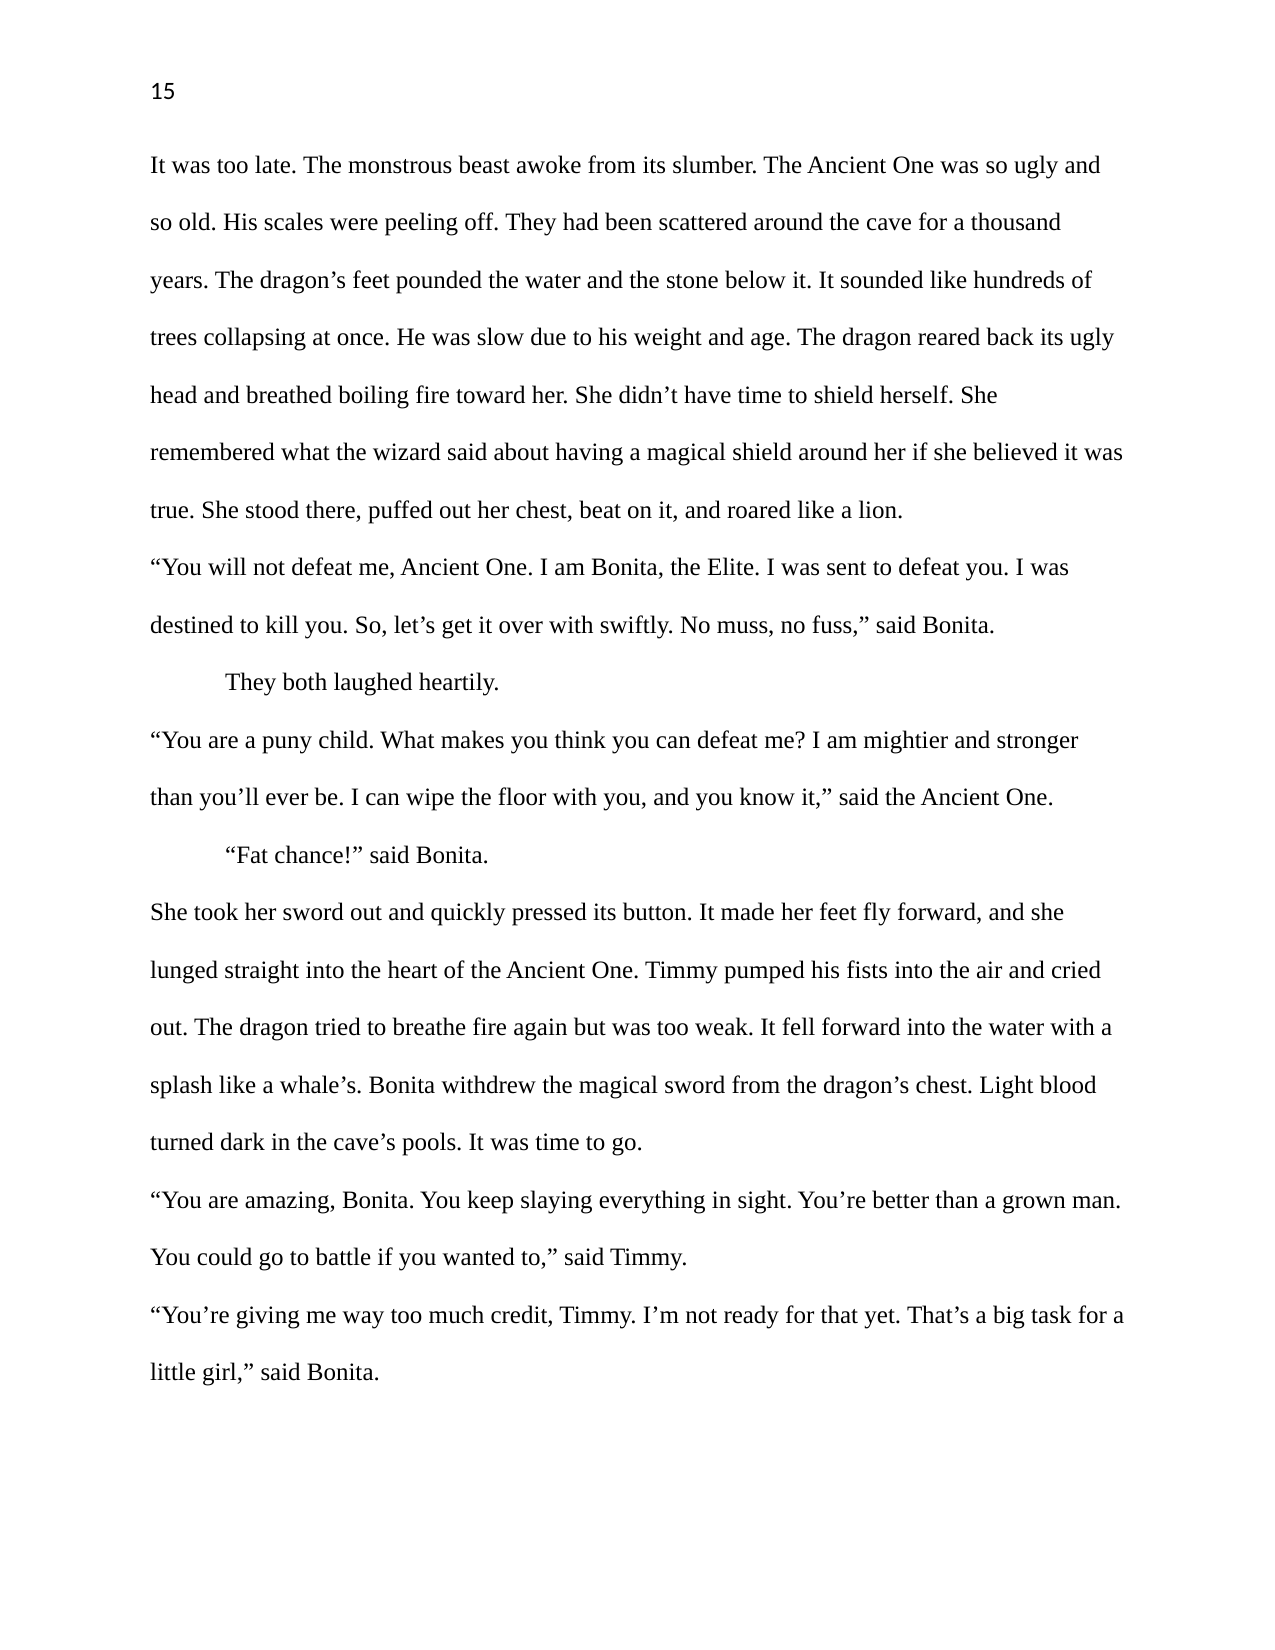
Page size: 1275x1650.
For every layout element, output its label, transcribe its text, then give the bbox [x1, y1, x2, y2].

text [150, 150, 1125, 524]
text “You will not defeat me, Ancient One. I am Bonita, the Elite. I was sent to defeat you. I was destined to kill you. So, let’s get it over with swiftly. No muss, no fuss,” said Bonita. [150, 552, 1125, 639]
text She took her sword out and quickly pressed its button. It made her feet fly forward, and she lunged straight into the heart of the Ancient One. Timmy pumped his fists into the air and cried out. The dragon tried to breathe fire again but was too weak. It fell forward into the water with a splash like a whale’s. Bonita withdrew the magical sword from the dragon’s chest. Light blood turned dark in the cave’s pools. It was time to go. [150, 897, 1125, 1156]
text “You are a puny child. What makes you think you can defeat me? I am mightier and stronger than you’ll ever be. I can wipe the floor with you, and you know it,” said the Ancient One. [150, 725, 1125, 811]
text “You’re giving me way too much credit, Timmy. I’m not ready for that yet. That’s a big task for a little girl,” said Bonita. [150, 1300, 1125, 1386]
text They both laughed heartily. [150, 667, 1125, 696]
text “Fat chance!” said Bonita. [150, 840, 1125, 869]
text “You are amazing, Bonita. You keep slaying everything in sight. You’re better than a grown man. You could go to battle if you wanted to,” said Timmy. [150, 1185, 1125, 1271]
